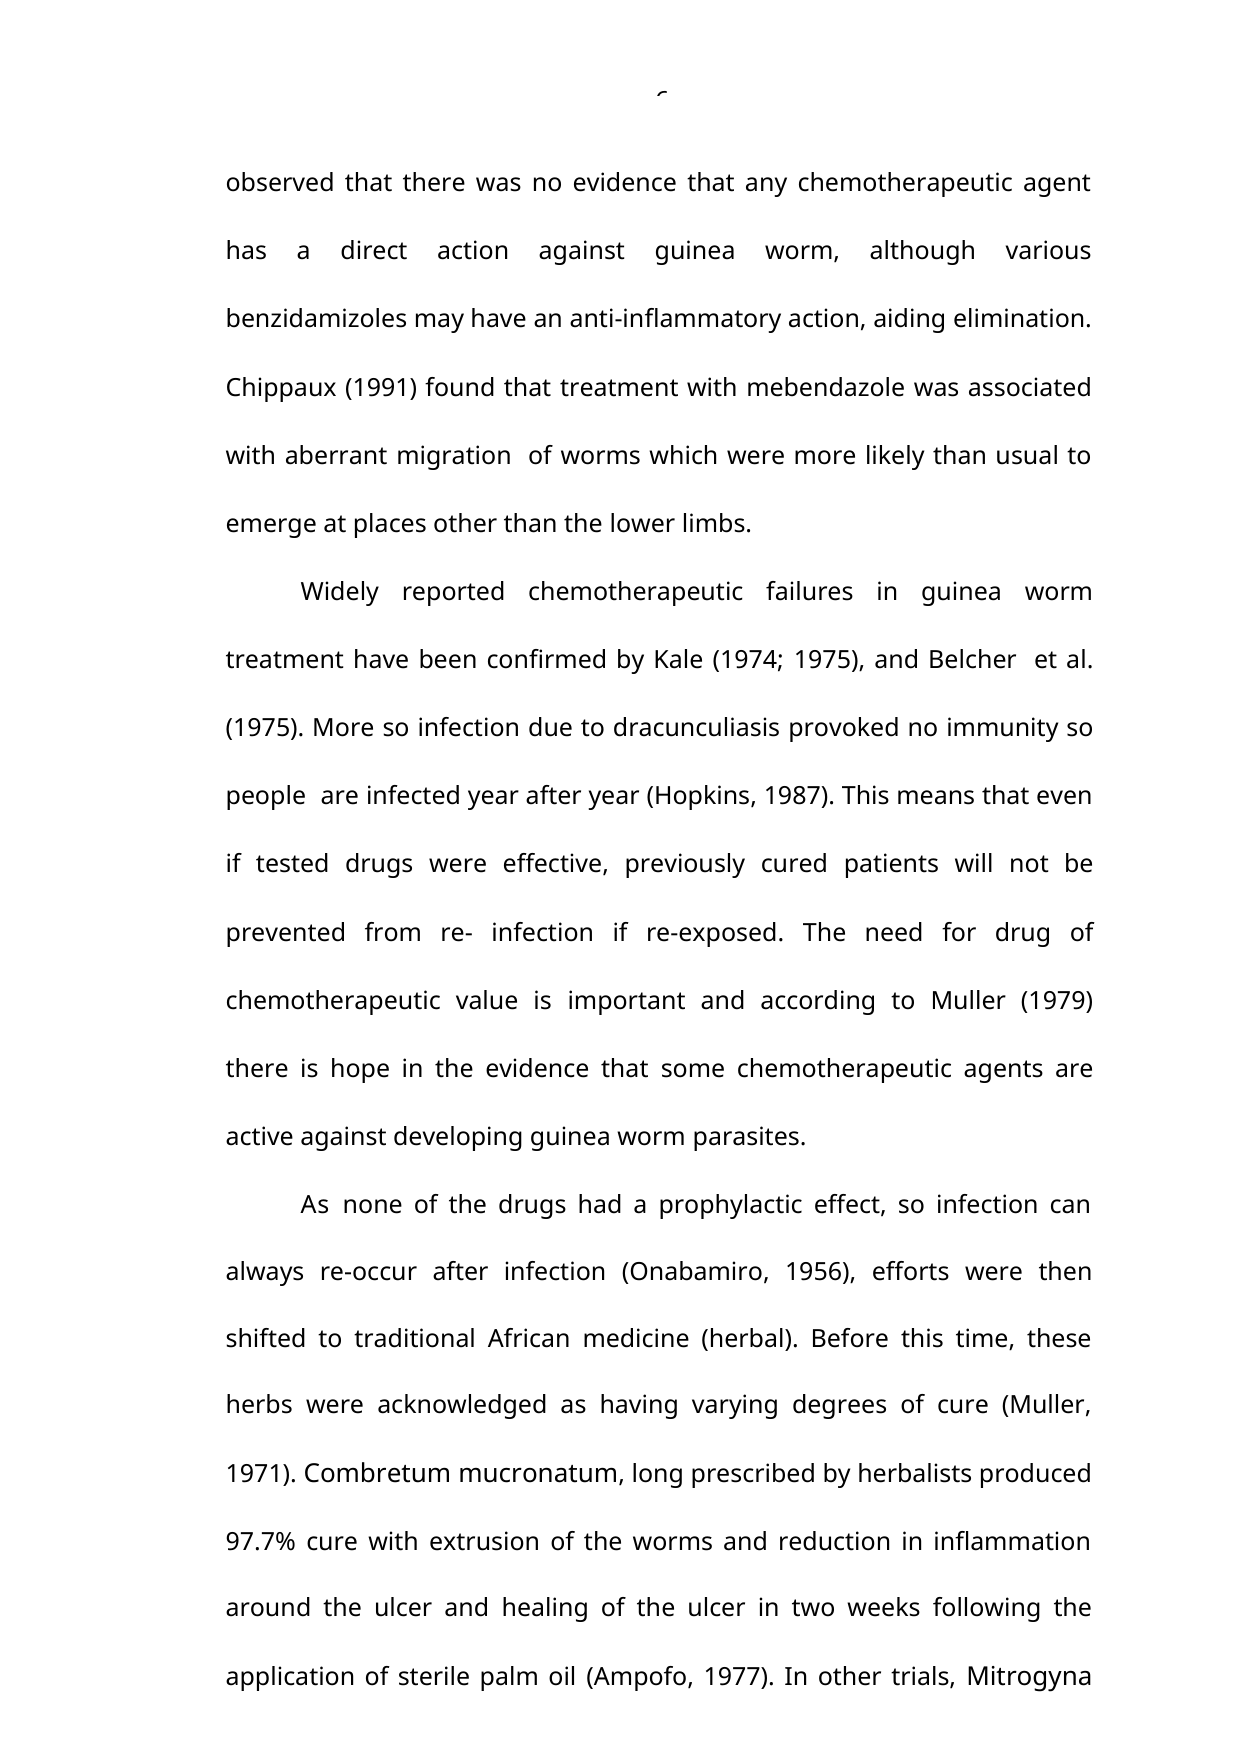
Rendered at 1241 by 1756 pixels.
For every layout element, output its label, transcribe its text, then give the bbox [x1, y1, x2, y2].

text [225, 1187, 1092, 1693]
text Widely reported chemotherapeutic failures in guinea worm treatment have been confirmed by Kale (1974; 1975), and Belcher et al. (1975). More so infection due to dracunculiasis provoked no immunity so people are infected year after year (Hopkins, 1987). This means that even if tested drugs were effective, previously cured patients will not be prevented from re- infection if re-exposed. The need for drug of chemotherapeutic value is important and according to Muller (1979) there is hope in the evidence that some chemotherapeutic agents are active against developing guinea worm parasites. [225, 574, 1094, 1153]
text observed that there was no evidence that any chemotherapeutic agent has a direct action against guinea worm, although various benzidamizoles may have an anti-inflammatory action, aiding elimination. Chippaux (1991) found that treatment with mebendazole was associated with aberrant migration of worms which were more likely than usual to emerge at places other than the lower limbs. [225, 165, 1092, 539]
